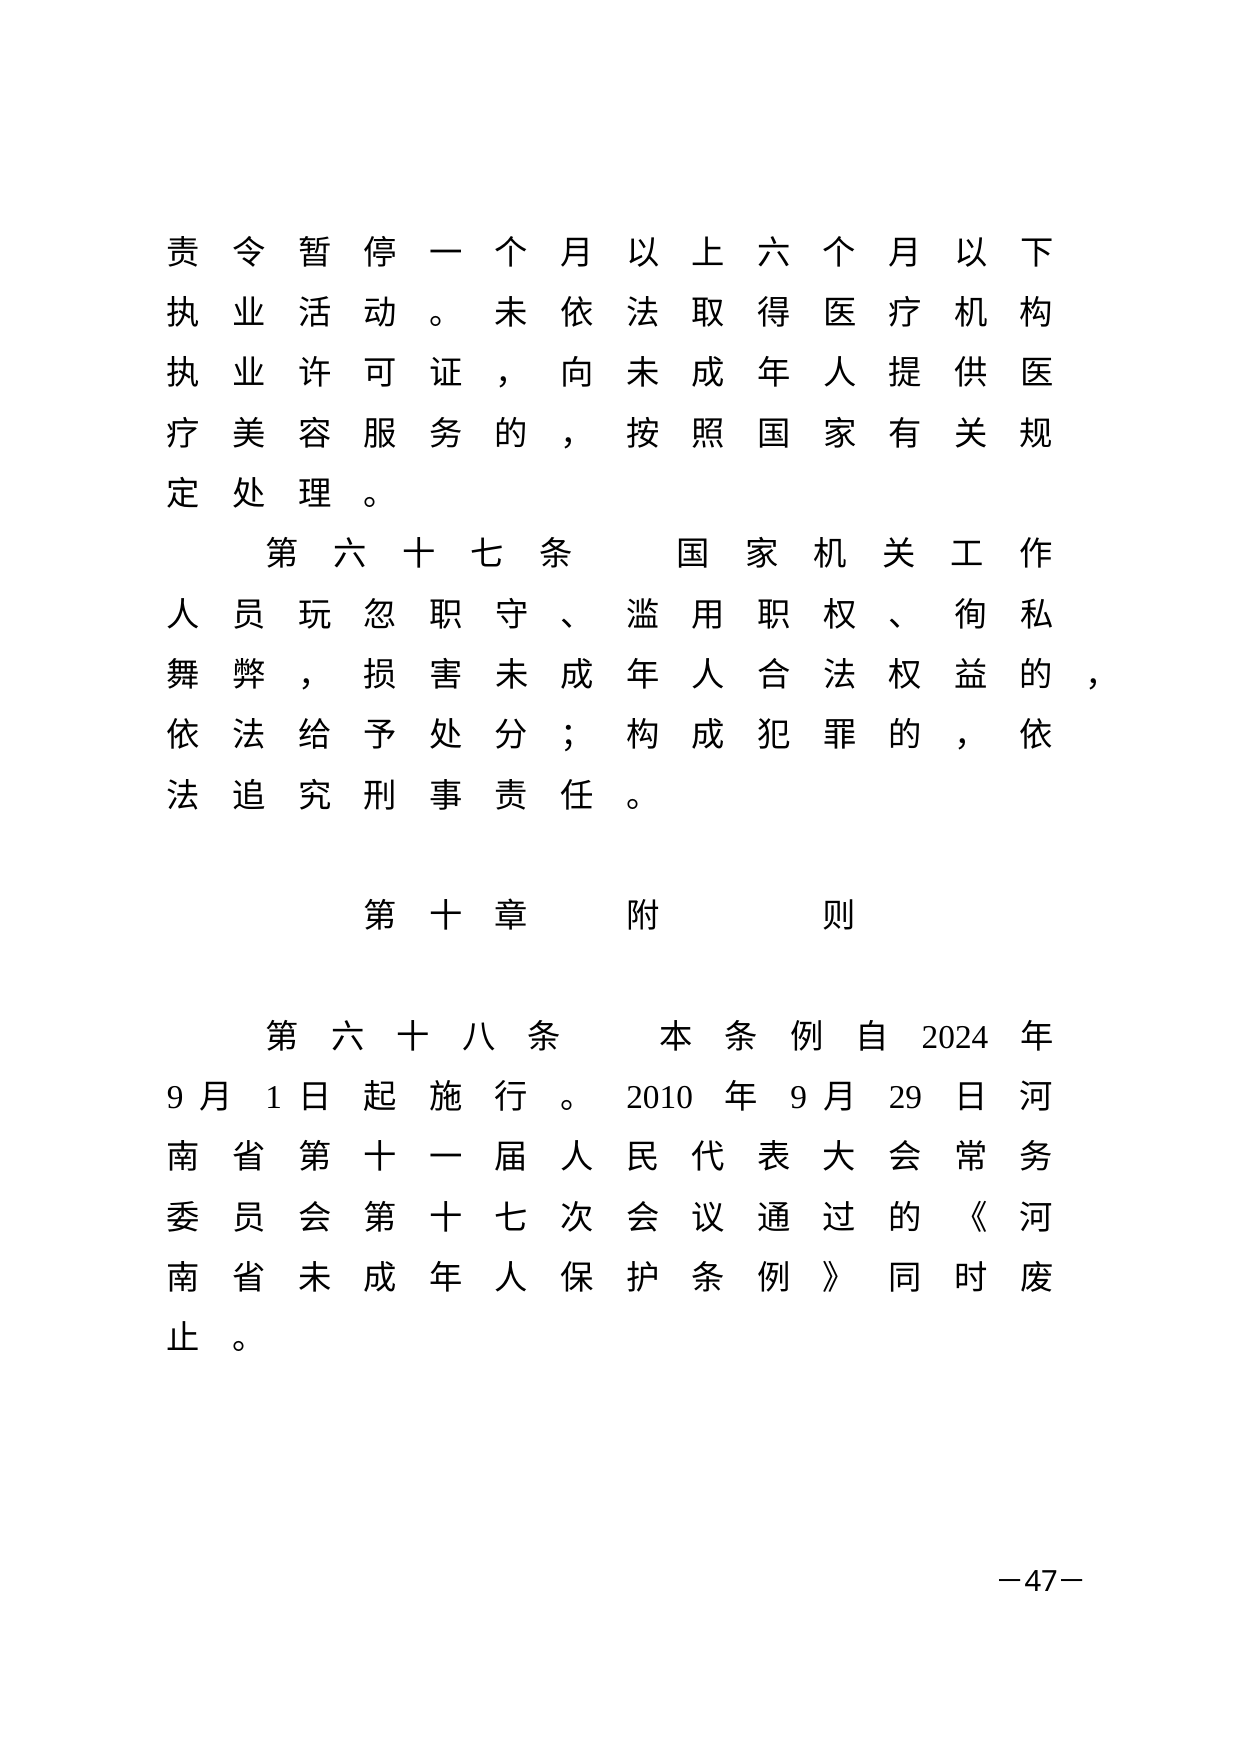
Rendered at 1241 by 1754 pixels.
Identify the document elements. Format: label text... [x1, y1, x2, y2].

text 第六十八条 本条例自2024年9月1日起施行。2010年9月29日河南省第十一届人民代表大会常务委员会第十七次会议通过的《河南省未成年人保护条例》同时废止。 [167, 1003, 1085, 1365]
text 第六十七条 国家机关工作人员玩忽职守、滥用职权、徇私舞弊，损害未成年人合法权益的，依法给予处分；构成犯罪的，依法追究刑事责任。 [167, 521, 1085, 823]
text 第十章 附 则 [167, 883, 1085, 943]
